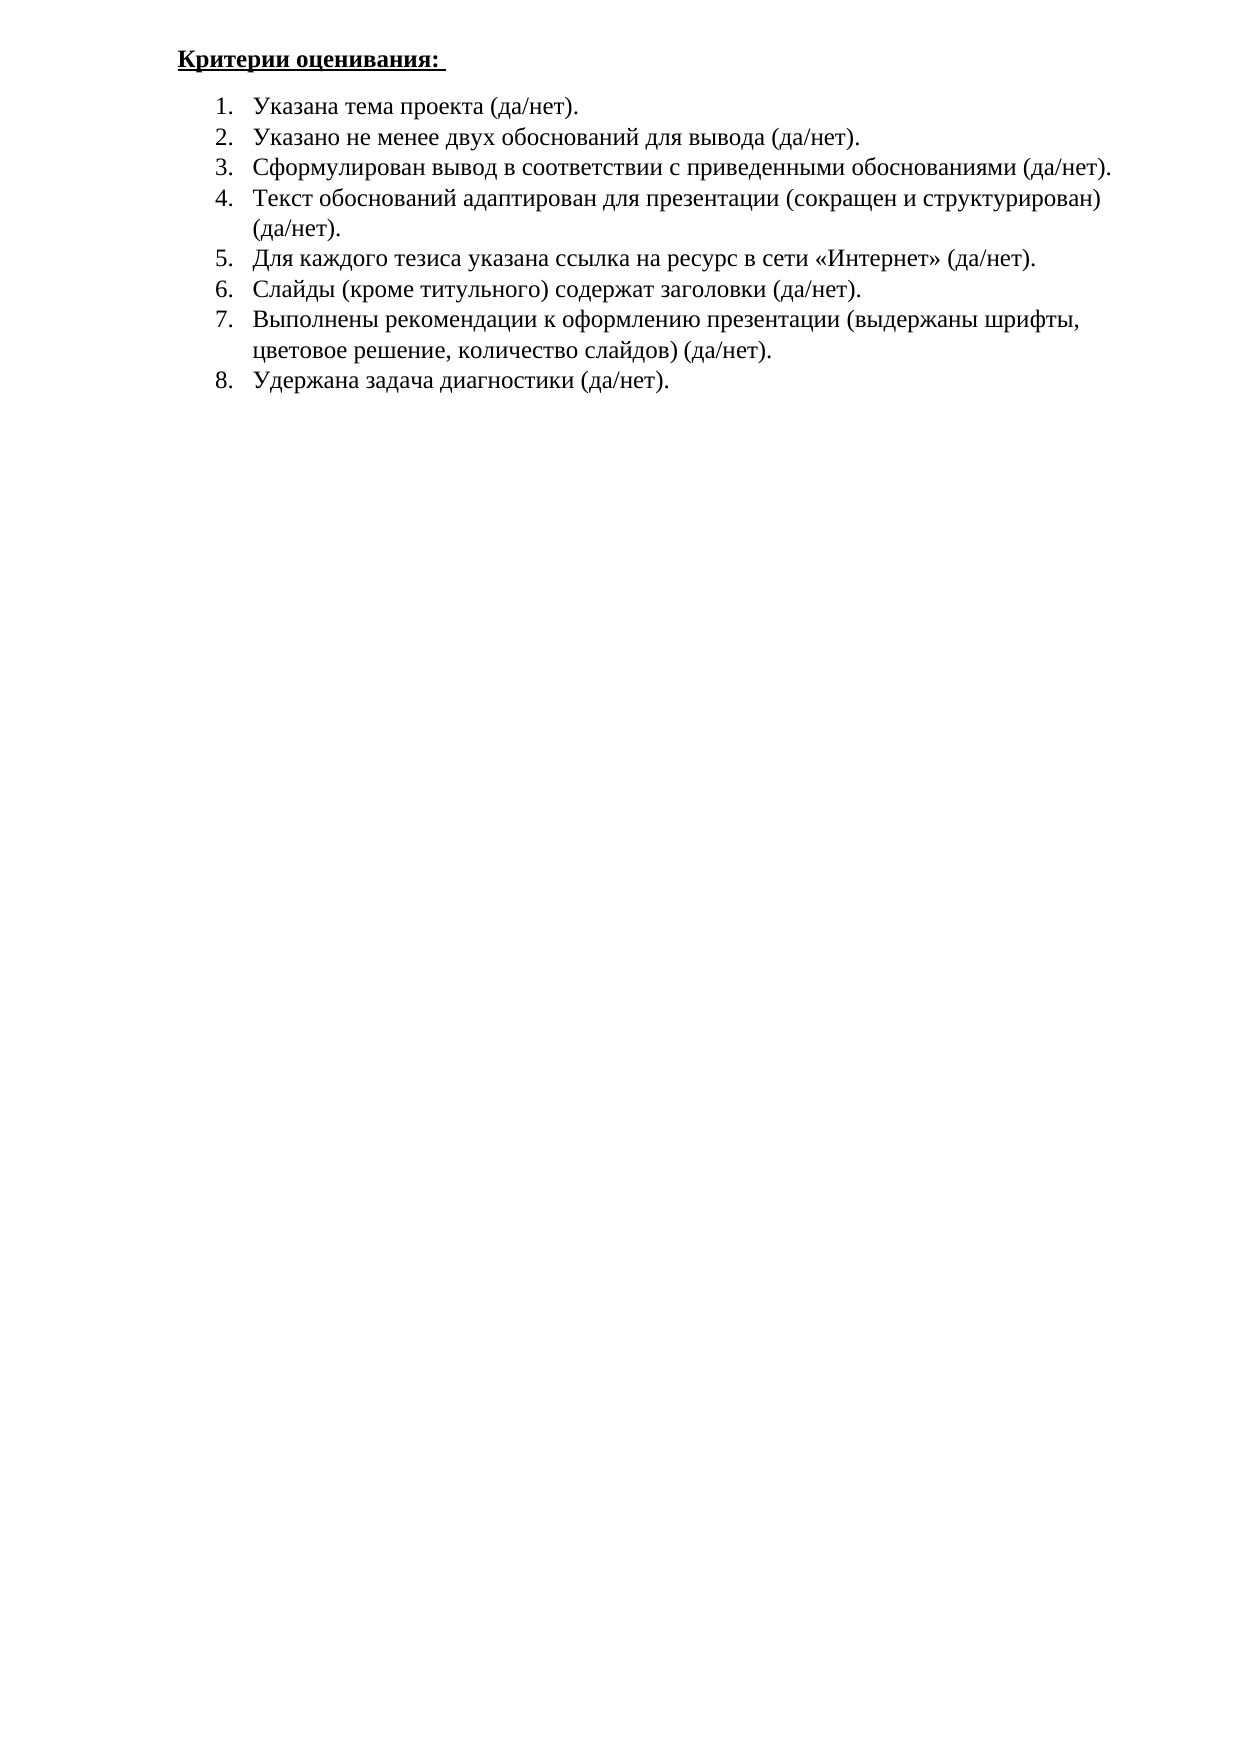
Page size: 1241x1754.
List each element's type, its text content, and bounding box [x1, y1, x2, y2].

list Удержана задача диагностики (да/нет). [215, 366, 1152, 394]
list Сформулирован вывод в соответствии с приведенными обоснованиями (да/нет). [215, 152, 1152, 181]
list Текст обоснований адаптирован для презентации (сокращен и структурирован) (да/нет). [215, 183, 1152, 242]
list Указана тема проекта (да/нет). [215, 91, 1152, 120]
text Критерии оценивания: [177, 44, 1152, 73]
list Для каждого тезиса указана ссылка на ресурс в сети «Интернет» (да/нет). [215, 243, 1152, 272]
list Слайды (кроме титульного) содержат заголовки (да/нет). [215, 274, 1152, 303]
list Указано не менее двух обоснований для вывода (да/нет). [215, 122, 1152, 151]
list Выполнены рекомендации к оформлению презентации (выдержаны шрифты, цветовое решение, количество слайдов) (да/нет). [215, 304, 1152, 364]
